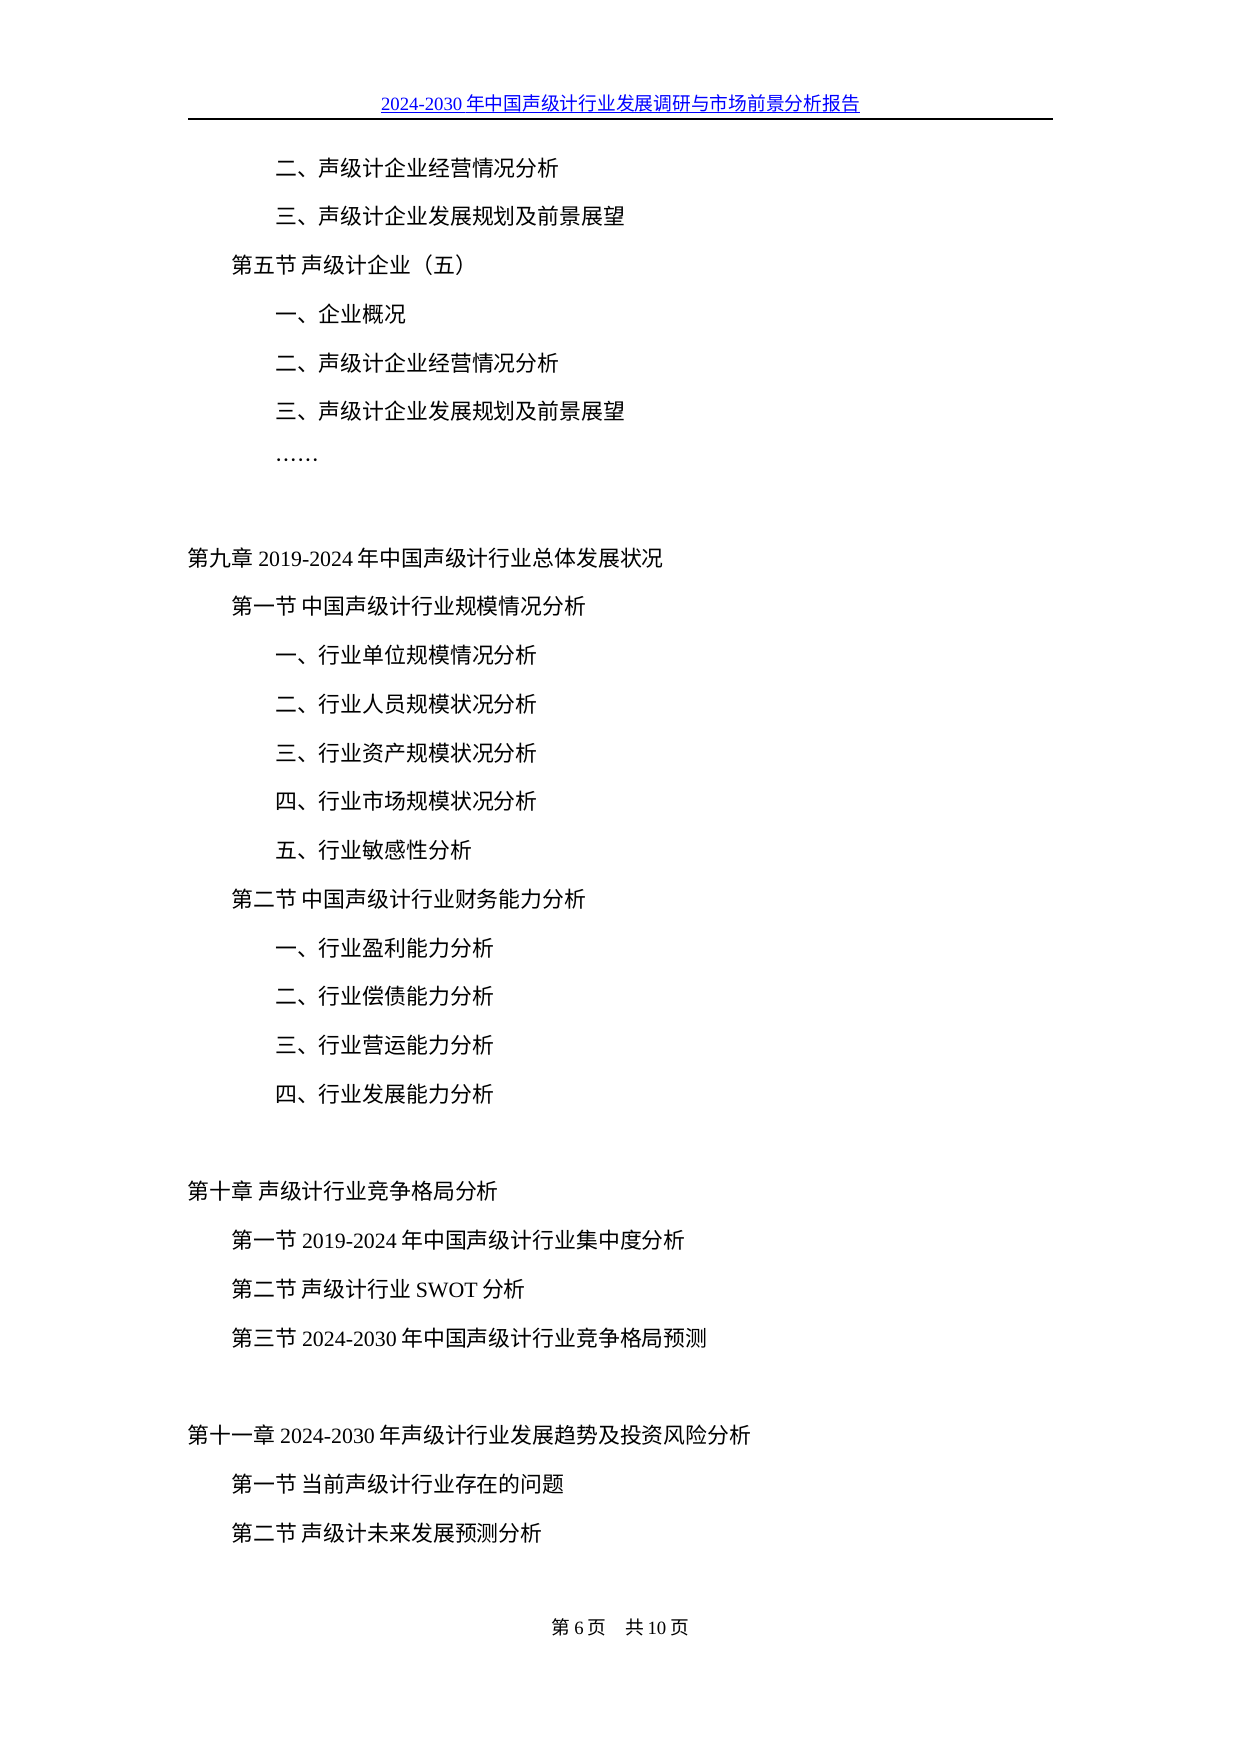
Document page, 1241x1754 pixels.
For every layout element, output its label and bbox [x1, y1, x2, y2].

text [187, 150, 1053, 1548]
